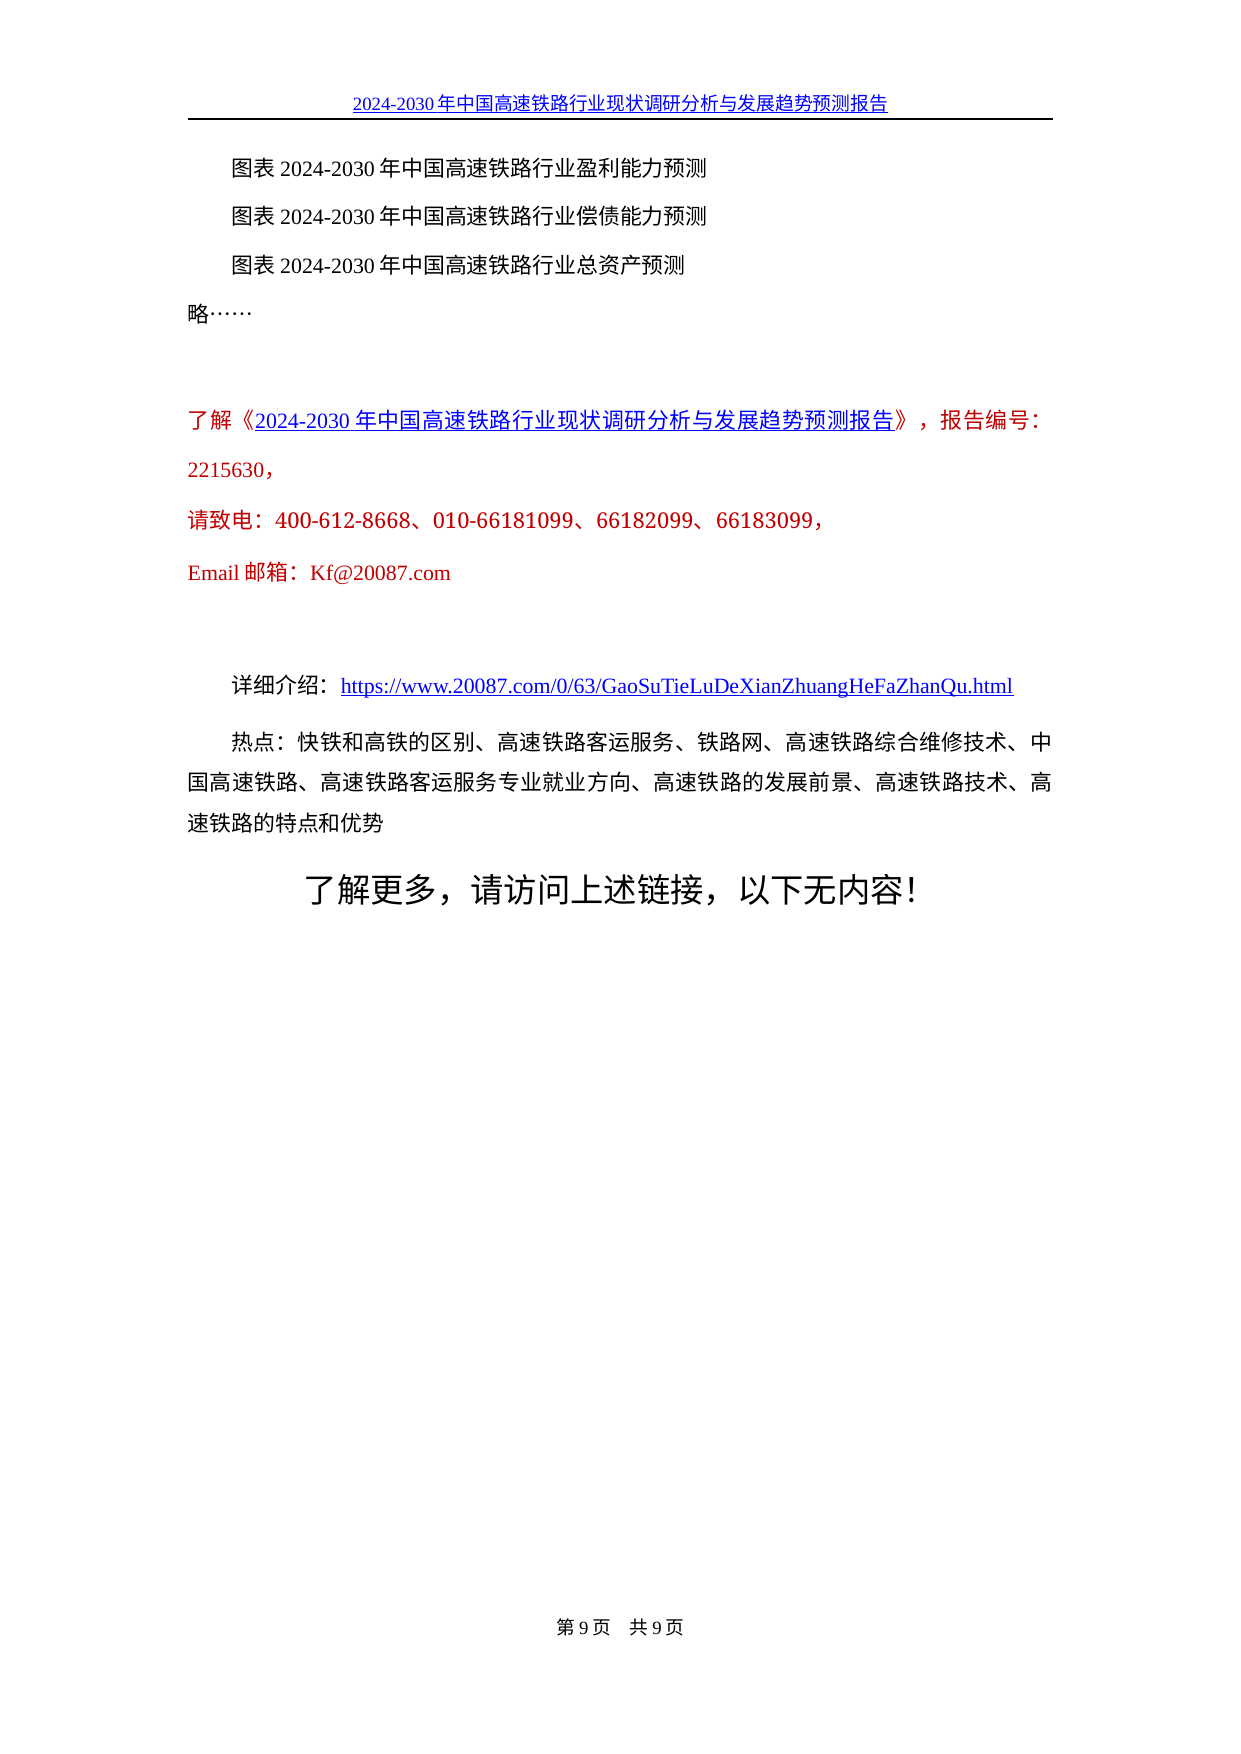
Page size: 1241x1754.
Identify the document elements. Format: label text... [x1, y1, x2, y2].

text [187, 150, 1053, 329]
text 热点：快铁和高铁的区别、高速铁路客运服务、铁路网、高速铁路综合维修技术、中国高速铁路、高速铁路客运服务专业就业方向、高速铁路的发展前景、高速铁路技术、高速铁路的特点和优势 [187, 724, 1053, 838]
text 详细介绍：https://www.20087.com/0/63/GaoSuTieLuDeXianZhuangHeFaZhanQu.html [187, 668, 1053, 700]
title 了解更多，请访问上述链接，以下无内容！ [187, 856, 1053, 921]
text Email邮箱：Kf@20087.com [187, 555, 1053, 587]
text 了解《2024-2030年中国高速铁路行业现状调研分析与发展趋势预测报告》，报告编号：2215630， [187, 403, 1053, 484]
text 请致电：400-612-8668、010-66181099、66182099、66183099， [187, 503, 1053, 536]
